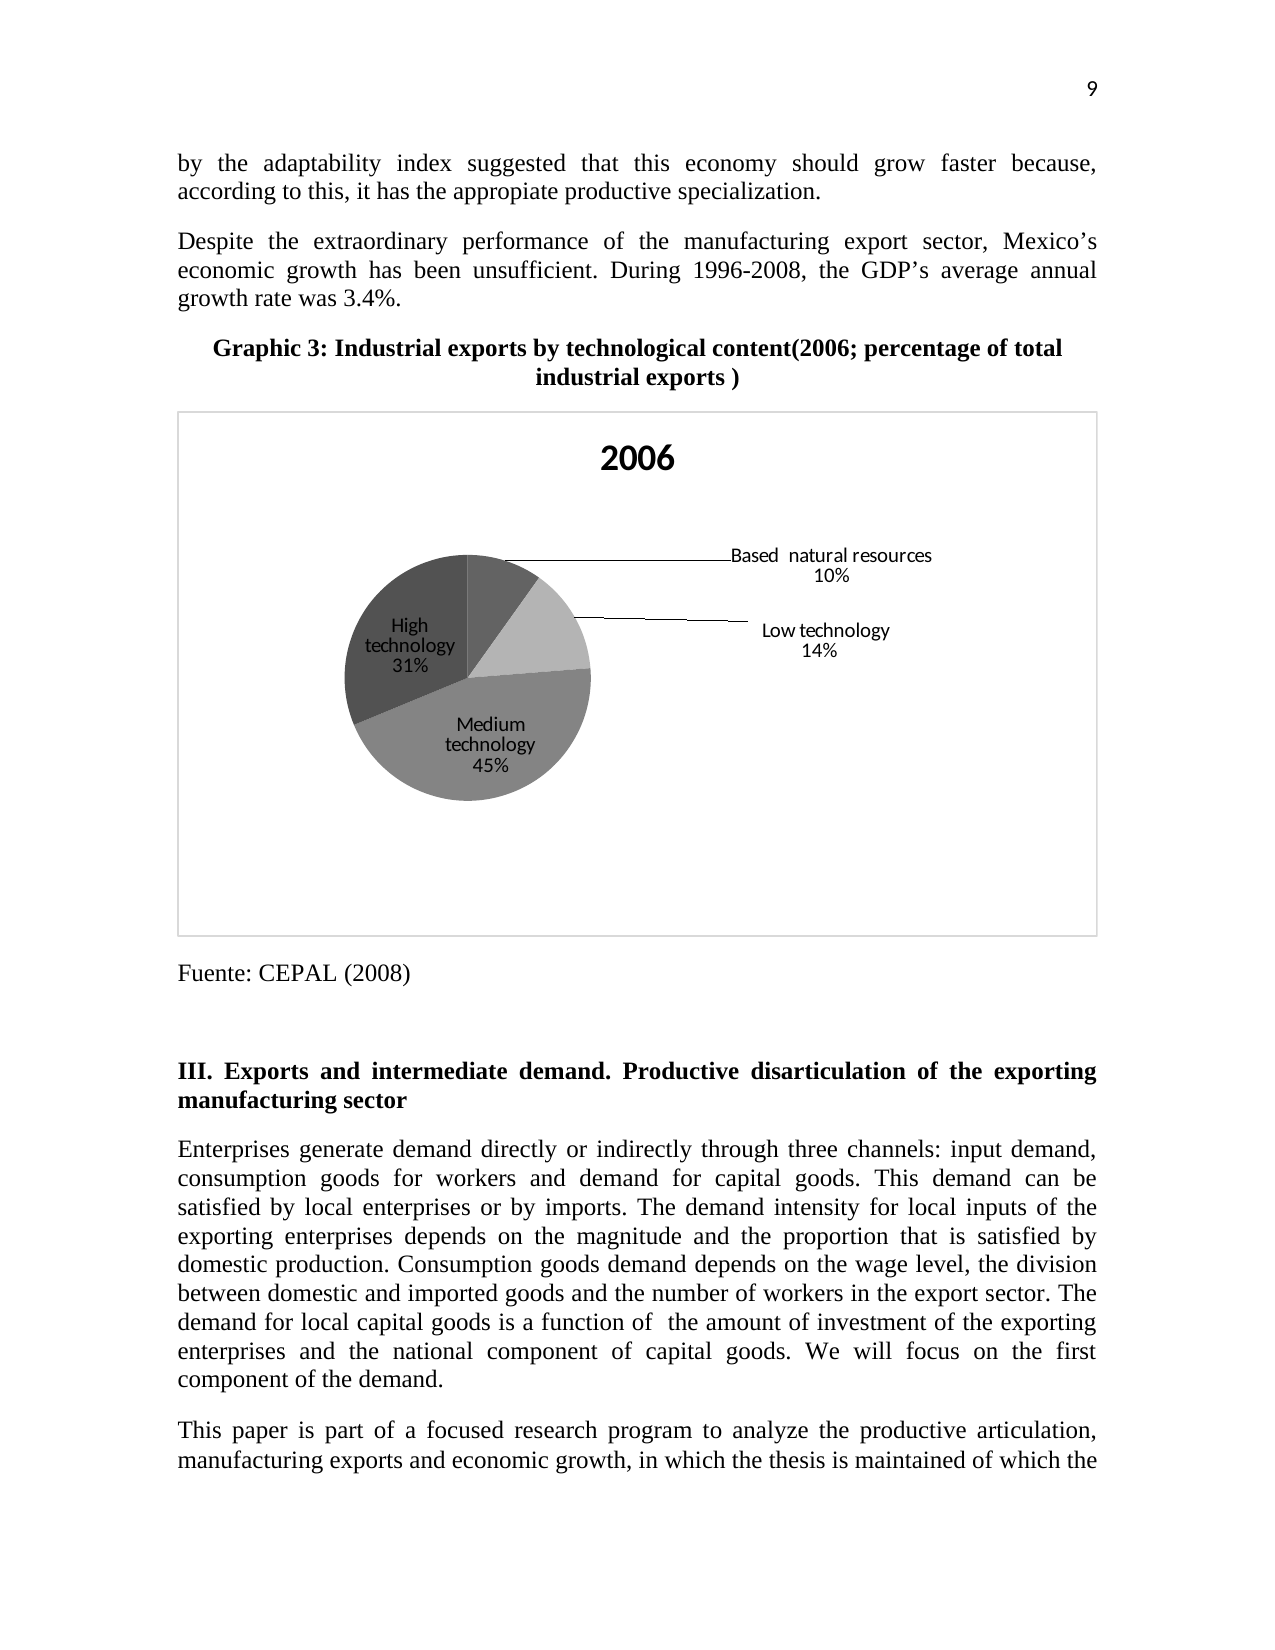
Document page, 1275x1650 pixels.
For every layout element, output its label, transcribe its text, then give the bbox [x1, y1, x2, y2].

text Fuente: CEPAL (2008) [177, 958, 1098, 987]
text III. Exports and intermediate demand. Productive disarticulation of the exporting manufacturing sector [177, 1056, 1098, 1114]
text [177, 1414, 1098, 1474]
text Despite the extraordinary performance of the manufacturing export sector, Mexico’s economic growth has been unsufficient. During 1996-2008, the GDP’s average annual growth rate was 3.4%. [177, 226, 1098, 312]
text Enterprises generate demand directly or indirectly through three channels: input demand, consumption goods for workers and demand for capital goods. This demand can be satisfied by local enterprises or by imports. The demand intensity for local inputs of the exporting enterprises depends on the magnitude and the proportion that is satisfied by domestic production. Consumption goods demand depends on the wage level, the division between domestic and imported goods and the number of workers in the export sector. The demand for local capital goods is a function of the amount of investment of the exporting enterprises and the national component of capital goods. We will focus on the first component of the demand. [177, 1134, 1098, 1393]
text Graphic 3: Industrial exports by technological content(2006; percentage of total industrial exports ) [177, 333, 1098, 391]
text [177, 148, 1098, 205]
